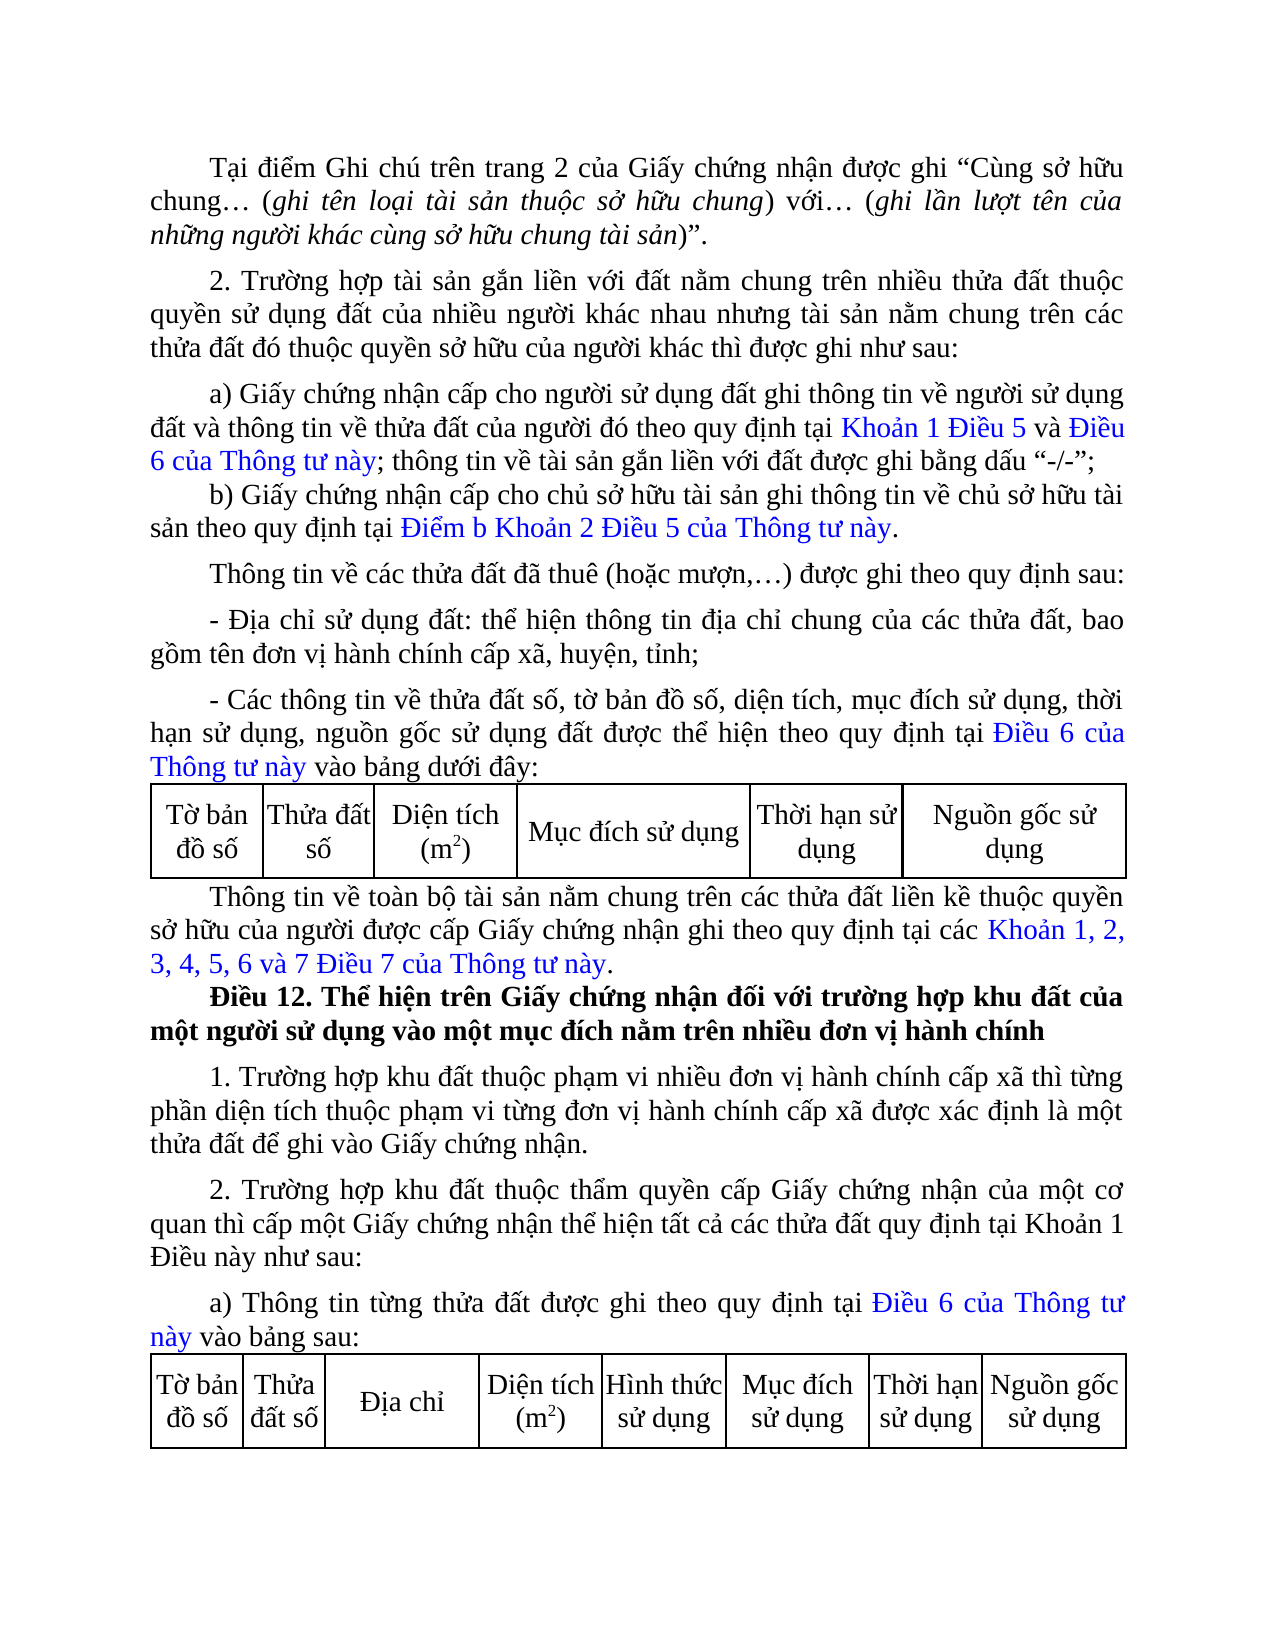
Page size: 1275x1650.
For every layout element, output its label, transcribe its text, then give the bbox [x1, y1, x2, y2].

table_header Diện tích (m2) [480, 1355, 601, 1447]
text - Địa chỉ sử dụng đất: thể hiện thông tin địa chỉ chung của các thửa đất, bao gồm tên đơn vị hành chính cấp xã, huyện, tỉnh; [150, 602, 1125, 669]
text Tại điểm Ghi chú trên trang 2 của Giấy chứng nhận được ghi “Cùng sở hữu chung… (ghi tên loại tài sản thuộc sở hữu chung) với… (ghi lần lượt tên của những người khác cùng sở hữu chung tài sản)”. [150, 150, 1125, 251]
table_header Thời hạn sử dụng [751, 785, 901, 877]
table_header Thửa đất số [244, 1355, 324, 1447]
text - Các thông tin về thửa đất số, tờ bản đồ số, diện tích, mục đích sử dụng, thời hạn sử dụng, nguồn gốc sử dụng đất được thể hiện theo quy định tại Điều 6 của Thông tư này vào bảng dưới đây: [150, 682, 1125, 783]
text b) Giấy chứng nhận cấp cho chủ sở hữu tài sản ghi thông tin về chủ sở hữu tài sản theo quy định tại Điểm b Khoản 2 Điều 5 của Thông tư này. [150, 477, 1125, 544]
table_header Thửa đất số [264, 785, 373, 877]
table_header Mục đích sử dụng [727, 1355, 868, 1447]
table_header Tờ bản đồ số [152, 1355, 242, 1447]
text a) Giấy chứng nhận cấp cho người sử dụng đất ghi thông tin về người sử dụng đất và thông tin về thửa đất của người đó theo quy định tại Khoản 1 Điều 5 và Điều 6 của Thông tư này; thông tin về tài sản gắn liền với đất được ghi bằng dấu “-/-”; [150, 376, 1125, 477]
table_header Nguồn gốc sử dụng [904, 785, 1125, 877]
table_header Nguồn gốc sử dụng [983, 1355, 1125, 1447]
text Thông tin về toàn bộ tài sản nằm chung trên các thửa đất liền kề thuộc quyền sở hữu của người được cấp Giấy chứng nhận ghi theo quy định tại các Khoản 1, 2, 3, 4, 5, 6 và 7 Điều 7 của Thông tư này. [150, 879, 1125, 979]
text Thông tin về các thửa đất đã thuê (hoặc mượn,…) được ghi theo quy định sau: [150, 556, 1125, 590]
text Điều 12. Thể hiện trên Giấy chứng nhận đối với trường hợp khu đất của một người sử dụng vào một mục đích nằm trên nhiều đơn vị hành chính [150, 979, 1125, 1047]
table_header Mục đích sử dụng [518, 785, 749, 877]
table_header Tờ bản đồ số [152, 785, 262, 877]
table_header Thời hạn sử dụng [870, 1355, 981, 1447]
table_header Hình thức sử dụng [603, 1355, 725, 1447]
text 1. Trường hợp khu đất thuộc phạm vi nhiều đơn vị hành chính cấp xã thì từng phần diện tích thuộc phạm vi từng đơn vị hành chính cấp xã được xác định là một thửa đất để ghi vào Giấy chứng nhận. [150, 1059, 1125, 1160]
text 2. Trường hợp khu đất thuộc thẩm quyền cấp Giấy chứng nhận của một cơ quan thì cấp một Giấy chứng nhận thể hiện tất cả các thửa đất quy định tại Khoản 1 Điều này như sau: [150, 1172, 1125, 1273]
text a) Thông tin từng thửa đất được ghi theo quy định tại Điều 6 của Thông tư này vào bảng sau: [150, 1285, 1125, 1352]
text 2. Trường hợp tài sản gắn liền với đất nằm chung trên nhiều thửa đất thuộc quyền sử dụng đất của nhiều người khác nhau nhưng tài sản nằm chung trên các thửa đất đó thuộc quyền sở hữu của người khác thì được ghi như sau: [150, 263, 1125, 364]
table_header Địa chỉ [326, 1355, 478, 1447]
table_header Diện tích (m2) [375, 785, 516, 877]
